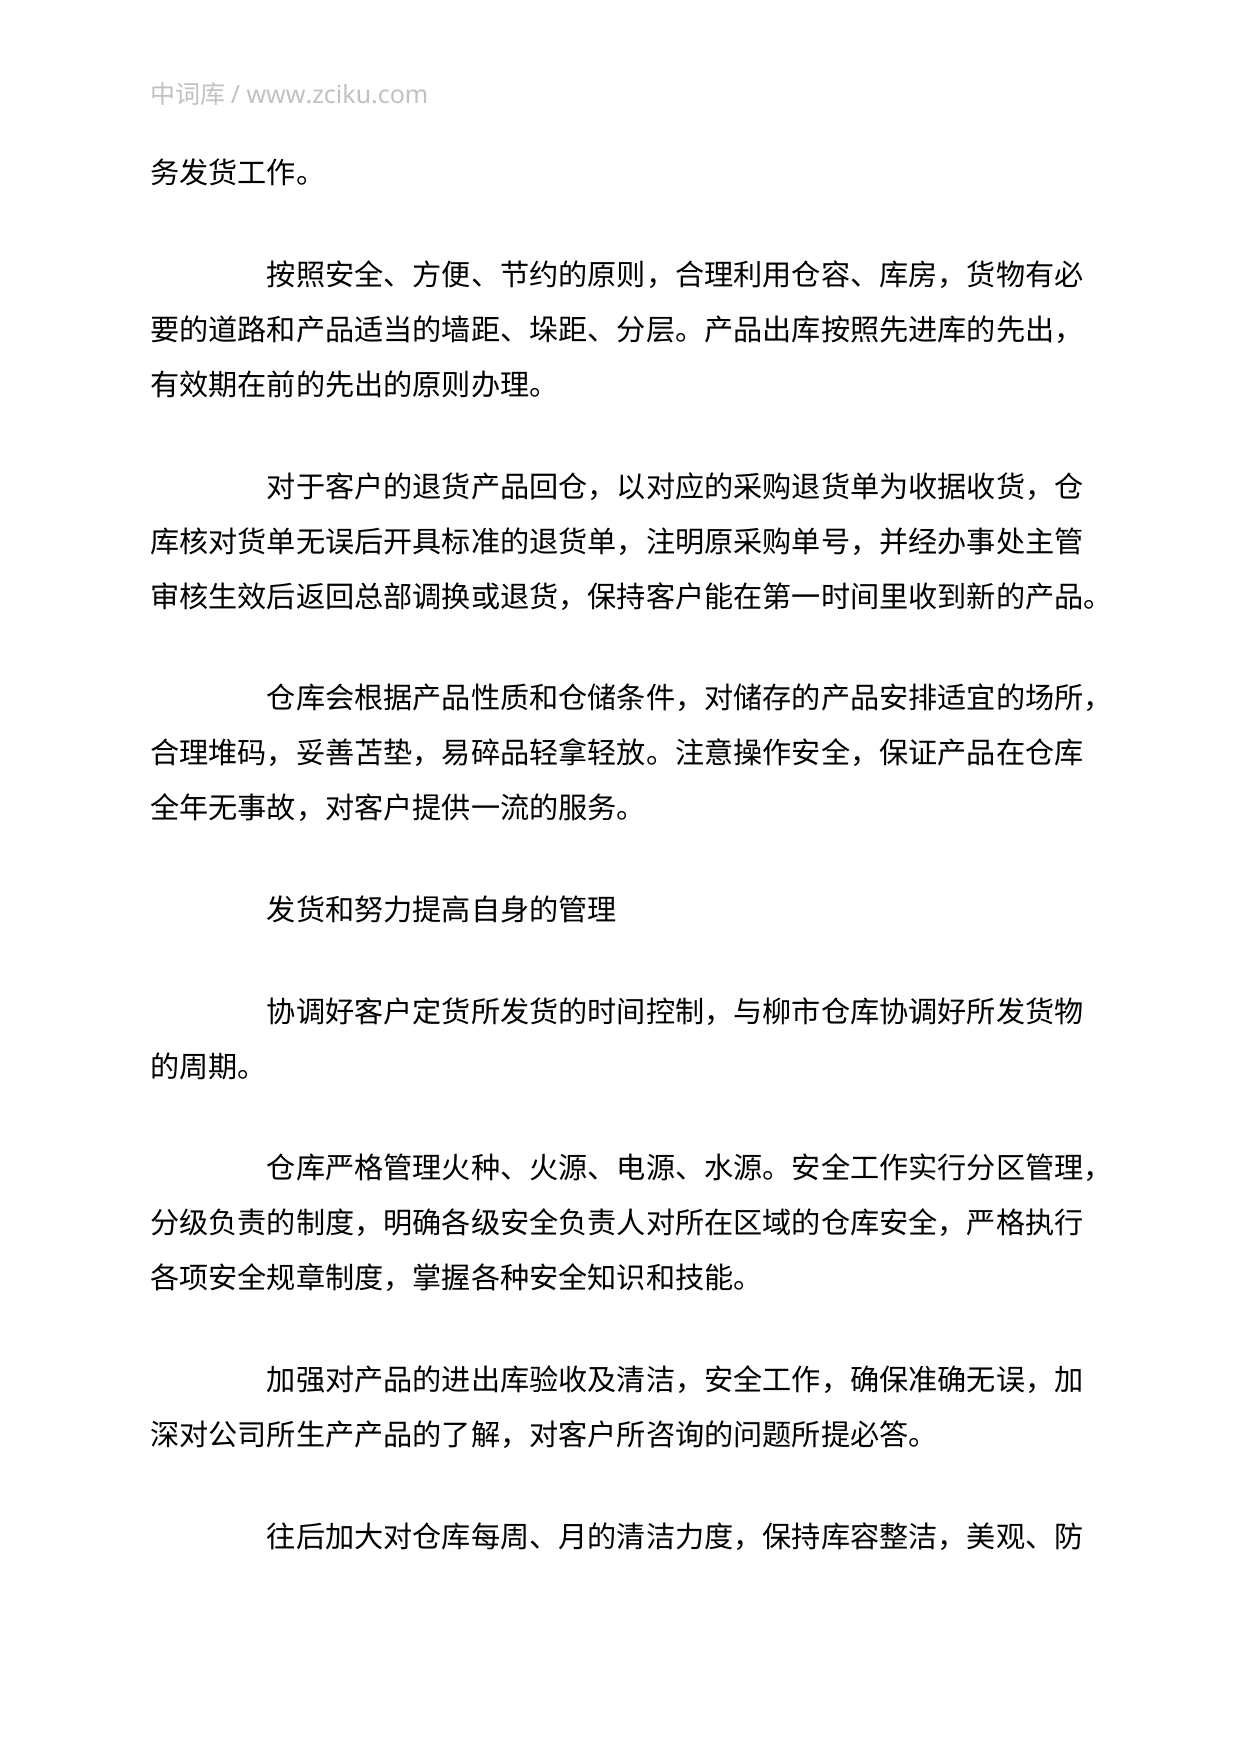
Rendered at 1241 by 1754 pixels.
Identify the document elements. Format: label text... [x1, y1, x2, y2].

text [150, 1513, 1090, 1555]
text 仓库会根据产品性质和仓储条件，对储存的产品安排适宜的场所，合理堆码，妥善苫垫，易碎品轻拿轻放。注意操作安全，保证产品在仓库全年无事故，对客户提供一流的服务。 [150, 675, 1090, 827]
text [150, 150, 1090, 192]
text 按照安全、方便、节约的原则，合理利用仓容、库房，货物有必要的道路和产品适当的墙距、垛距、分层。产品出库按照先进库的先出，有效期在前的先出的原则办理。 [150, 252, 1090, 404]
text 发货和努力提高自身的管理 [150, 886, 1090, 929]
text 仓库严格管理火种、火源、电源、水源。安全工作实行分区管理，分级负责的制度，明确各级安全负责人对所在区域的仓库安全，严格执行各项安全规章制度，掌握各种安全知识和技能。 [150, 1145, 1090, 1297]
text 协调好客户定货所发货的时间控制，与柳市仓库协调好所发货物的周期。 [150, 988, 1090, 1085]
text 对于客户的退货产品回仓，以对应的采购退货单为收据收货，仓库核对货单无误后开具标准的退货单，注明原采购单号，并经办事处主管审核生效后返回总部调换或退货，保持客户能在第一时间里收到新的产品。 [150, 463, 1090, 615]
text 加强对产品的进出库验收及清洁，安全工作，确保准确无误，加深对公司所生产产品的了解，对客户所咨询的问题所提必答。 [150, 1356, 1090, 1454]
